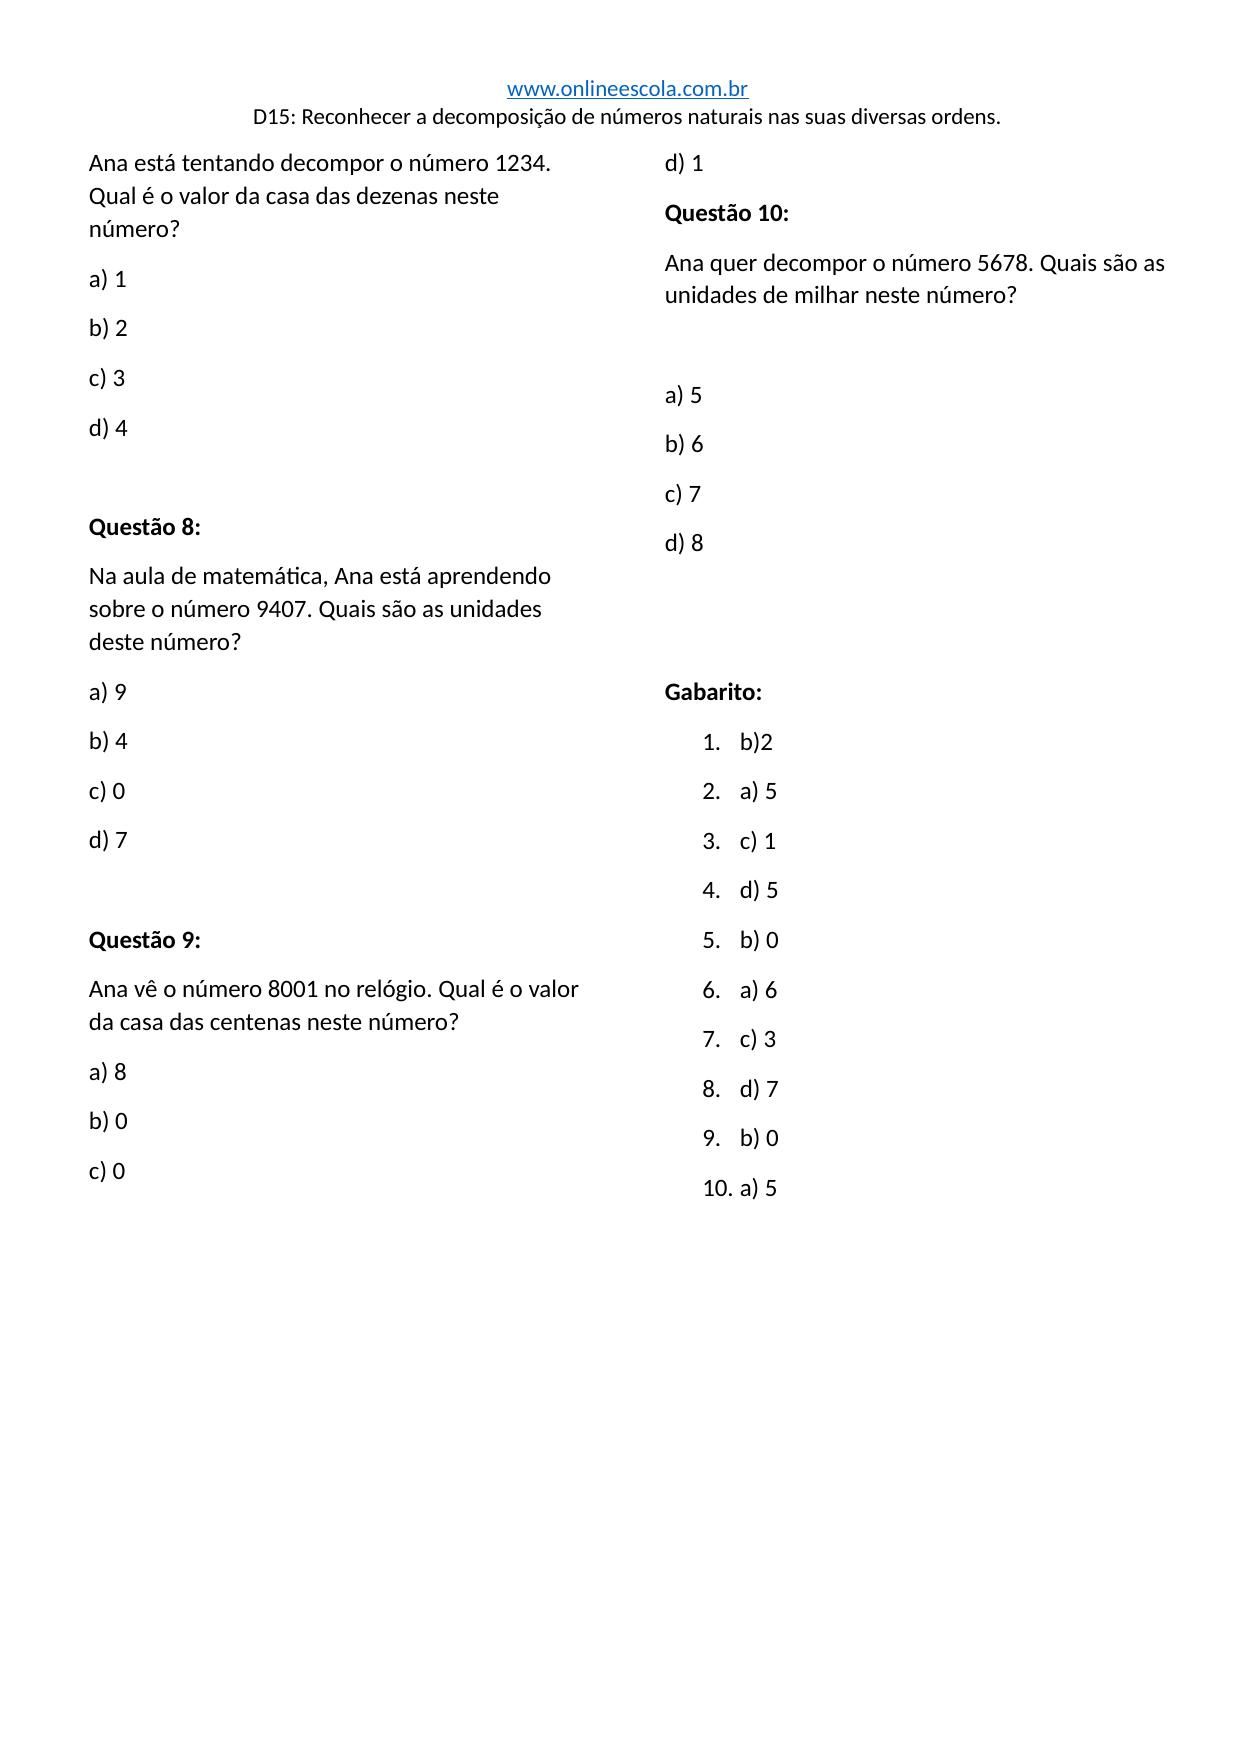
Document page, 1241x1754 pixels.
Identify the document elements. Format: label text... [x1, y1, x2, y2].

text Ana está tentando decompor o número 1234. Qual é o valor da casa das dezenas neste número? [89, 148, 591, 244]
list c) 1 [702, 825, 1167, 856]
text Questão 10: [664, 197, 1167, 228]
text c) 3 [89, 362, 591, 393]
text b) 0 [89, 1106, 591, 1136]
text d) 8 [664, 528, 1167, 558]
text b) 6 [664, 428, 1167, 459]
text b) 4 [89, 726, 591, 756]
list a) 5 [702, 776, 1167, 806]
text d) 1 [664, 148, 1167, 178]
list b) 0 [702, 1123, 1167, 1153]
text a) 9 [89, 676, 591, 706]
text d) 7 [89, 825, 591, 855]
text Questão 8: [89, 511, 591, 541]
text d) 4 [89, 412, 591, 442]
text Questão 9: [89, 924, 591, 954]
text c) 0 [89, 775, 591, 806]
list b)2 [702, 726, 1167, 756]
text Ana quer decompor o número 5678. Quais são as unidades de milhar neste número? [664, 247, 1167, 310]
text a) 1 [89, 263, 591, 293]
text c) 0 [89, 1155, 591, 1186]
list d) 5 [702, 875, 1167, 905]
list a) 6 [702, 974, 1167, 1004]
text b) 2 [89, 313, 591, 343]
list c) 3 [702, 1023, 1167, 1054]
text Na aula de matemática, Ana está aprendendo sobre o número 9407. Quais são as unidades deste número? [89, 561, 591, 657]
list d) 7 [702, 1073, 1167, 1103]
text c) 7 [664, 478, 1167, 508]
list a) 5 [702, 1172, 1167, 1203]
text a) 8 [89, 1056, 591, 1086]
text a) 5 [664, 379, 1167, 409]
list b) 0 [702, 924, 1167, 955]
text Gabarito: [664, 676, 1167, 707]
text Ana vê o número 8001 no relógio. Qual é o valor da casa das centenas neste número? [89, 973, 591, 1037]
